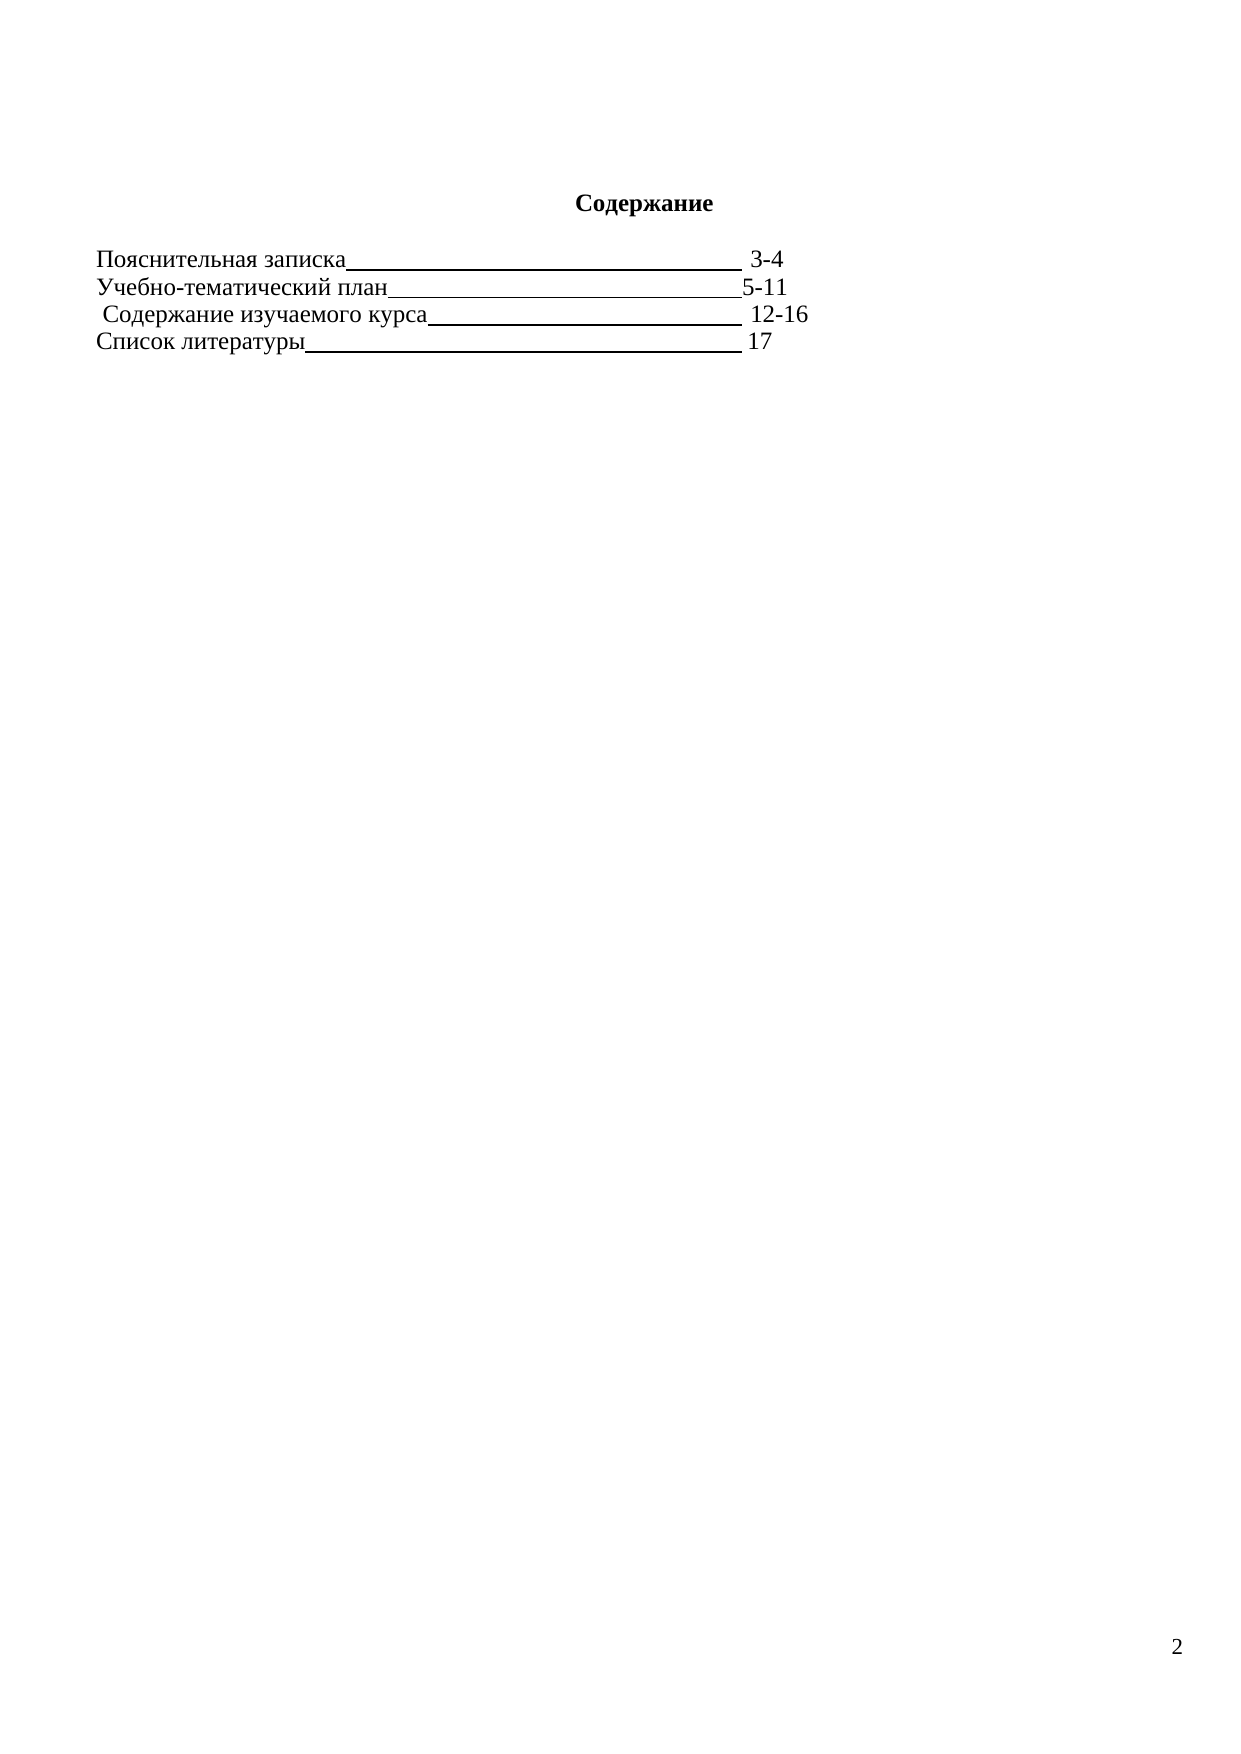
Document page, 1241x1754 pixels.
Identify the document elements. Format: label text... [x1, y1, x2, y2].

text Учебно-тематический план 5-11 [96, 273, 1192, 301]
text Содержание [96, 188, 1192, 217]
text Пояснительная записка 3-4 [96, 246, 1192, 273]
text Содержание изучаемого курса 12-16 [96, 301, 1192, 328]
text Список литературы 17 [96, 328, 1192, 355]
